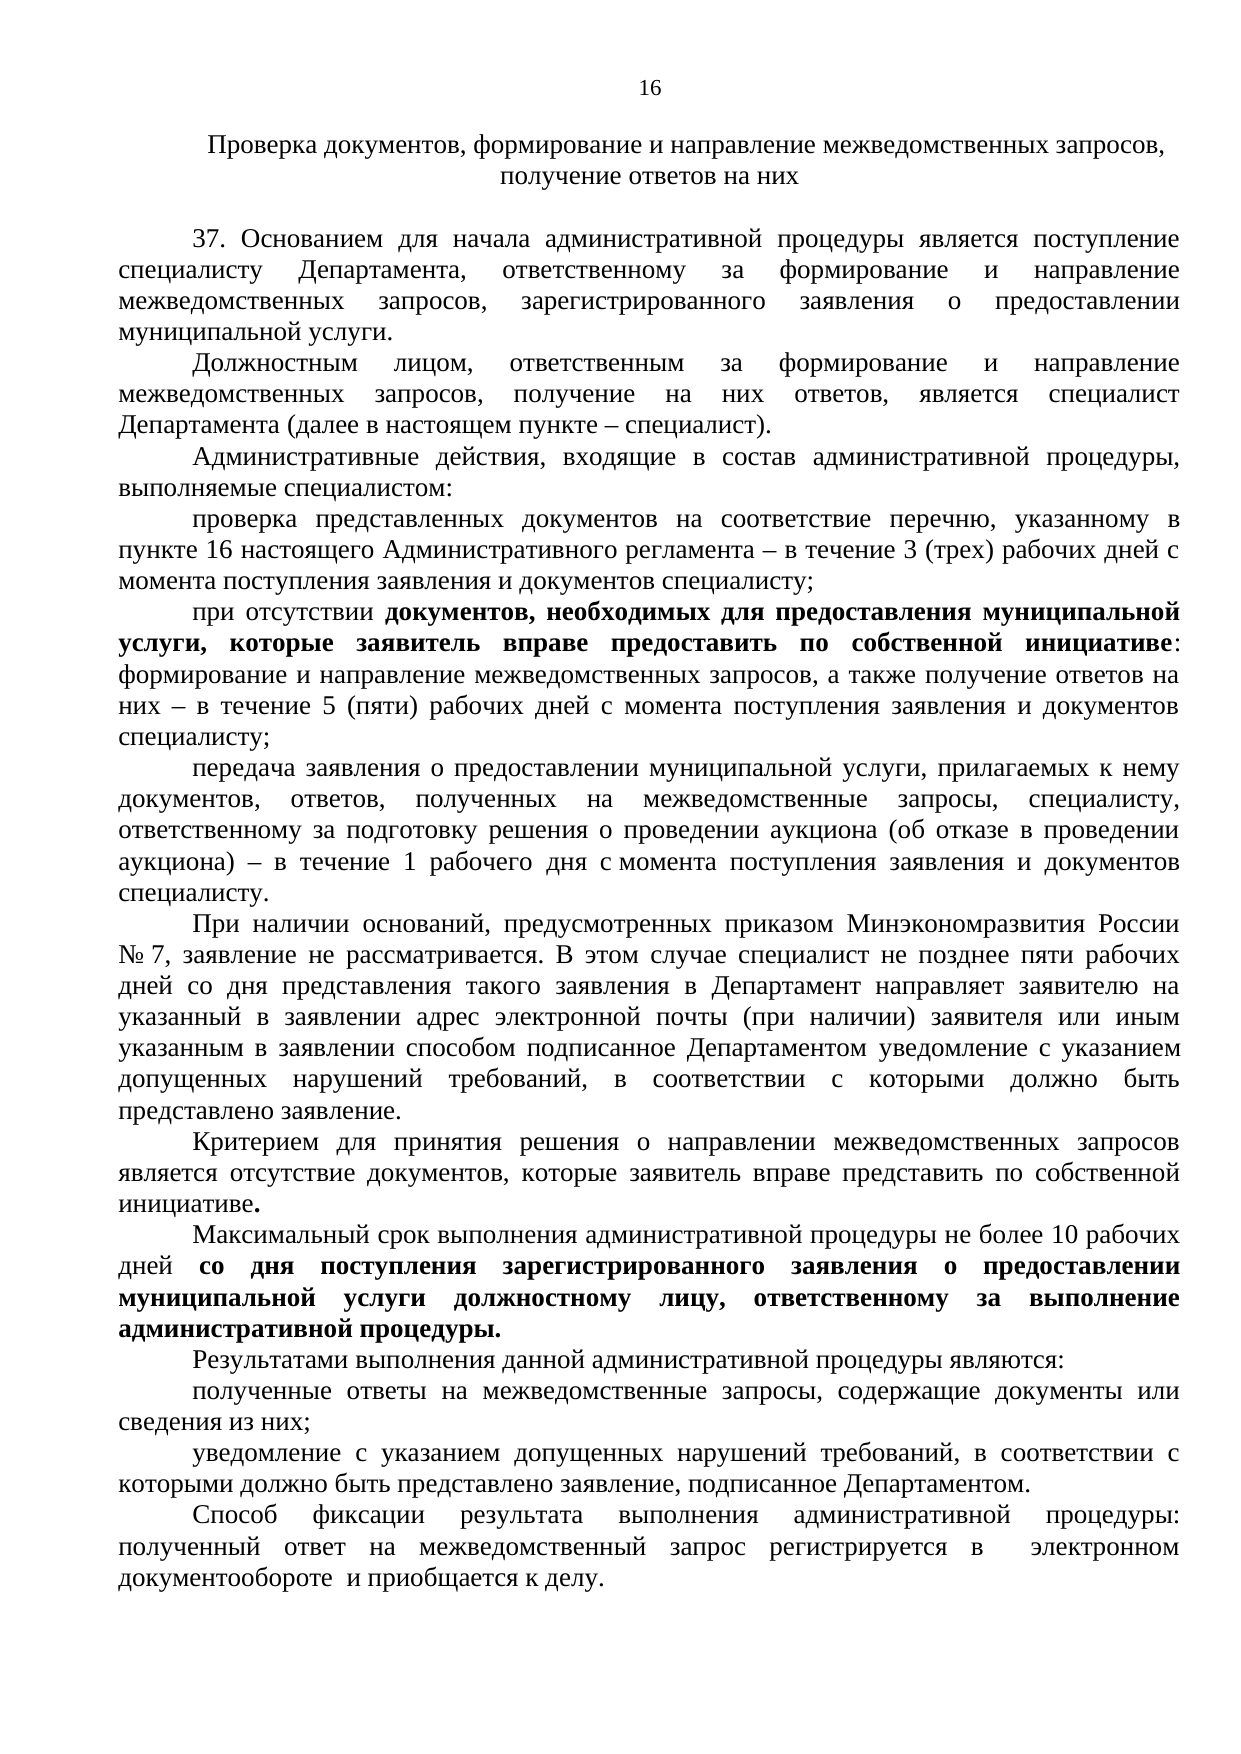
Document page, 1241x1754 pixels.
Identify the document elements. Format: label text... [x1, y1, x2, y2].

text Критерием для принятия решения о направлении межведомственных запросов является отсутствие документов, которые заявитель вправе представить по собственной инициативе. [118, 1125, 1181, 1218]
text Результатами выполнения данной административной процедуры являются: [118, 1343, 1181, 1374]
text передача заявления о предоставлении муниципальной услуги, прилагаемых к нему документов, ответов, полученных на межведомственные запросы, специалисту, ответственному за подготовку решения о проведении аукциона (об отказе в проведении аукциона) – в течение 1 рабочего дня с момента поступления заявления и документов специалисту. [118, 751, 1181, 907]
text Максимальный срок выполнения административной процедуры не более 10 рабочих дней со дня поступления зарегистрированного заявления о предоставлении муниципальной услуги должностному лицу, ответственному за выполнение административной процедуры. [118, 1218, 1181, 1343]
text Проверка документов, формирование и направление межведомственных запросов, получение ответов на них [118, 128, 1181, 191]
text Должностным лицом, ответственным за формирование и направление межведомственных запросов, получение на них ответов, является специалист Департамента (далее в настоящем пункте – специалист). [118, 346, 1181, 440]
text При наличии оснований, предусмотренных приказом Минэкономразвития России № 7, заявление не рассматривается. В этом случае специалист не позднее пяти рабочих дней со дня представления такого заявления в Департамент направляет заявителю на указанный в заявлении адрес электронной почты (при наличии) заявителя или иным указанным в заявлении способом подписанное Департаментом уведомление с указанием допущенных нарушений требований, в соответствии с которыми должно быть представлено заявление. [118, 907, 1181, 1125]
text уведомление с указанием допущенных нарушений требований, в соответствии с которыми должно быть представлено заявление, подписанное Департаментом. [118, 1436, 1181, 1499]
text Административные действия, входящие в состав административной процедуры, выполняемые специалистом: [118, 440, 1181, 502]
text Способ фиксации результата выполнения административной процедуры: полученный ответ на межведомственный запрос регистрируется в электронном документообороте и приобщается к делу. [118, 1499, 1181, 1592]
text при отсутствии документов, необходимых для предоставления муниципальной услуги, которые заявитель вправе предоставить по собственной инициативе: формирование и направление межведомственных запросов, а также получение ответов на них – в течение 5 (пяти) рабочих дней с момента поступления заявления и документов специалисту; [118, 595, 1181, 751]
text полученные ответы на межведомственные запросы, содержащие документы или сведения из них; [118, 1374, 1181, 1436]
list проверка представленных документов на соответствие перечню, указанному в пункте 16 настоящего Административного регламента – в течение 3 (трех) рабочих дней с момента поступления заявления и документов специалисту; [118, 502, 1181, 595]
text 37. Основанием для начала административной процедуры является поступление специалисту Департамента, ответственному за формирование и направление межведомственных запросов, зарегистрированного заявления о предоставлении муниципальной услуги. [118, 222, 1181, 346]
